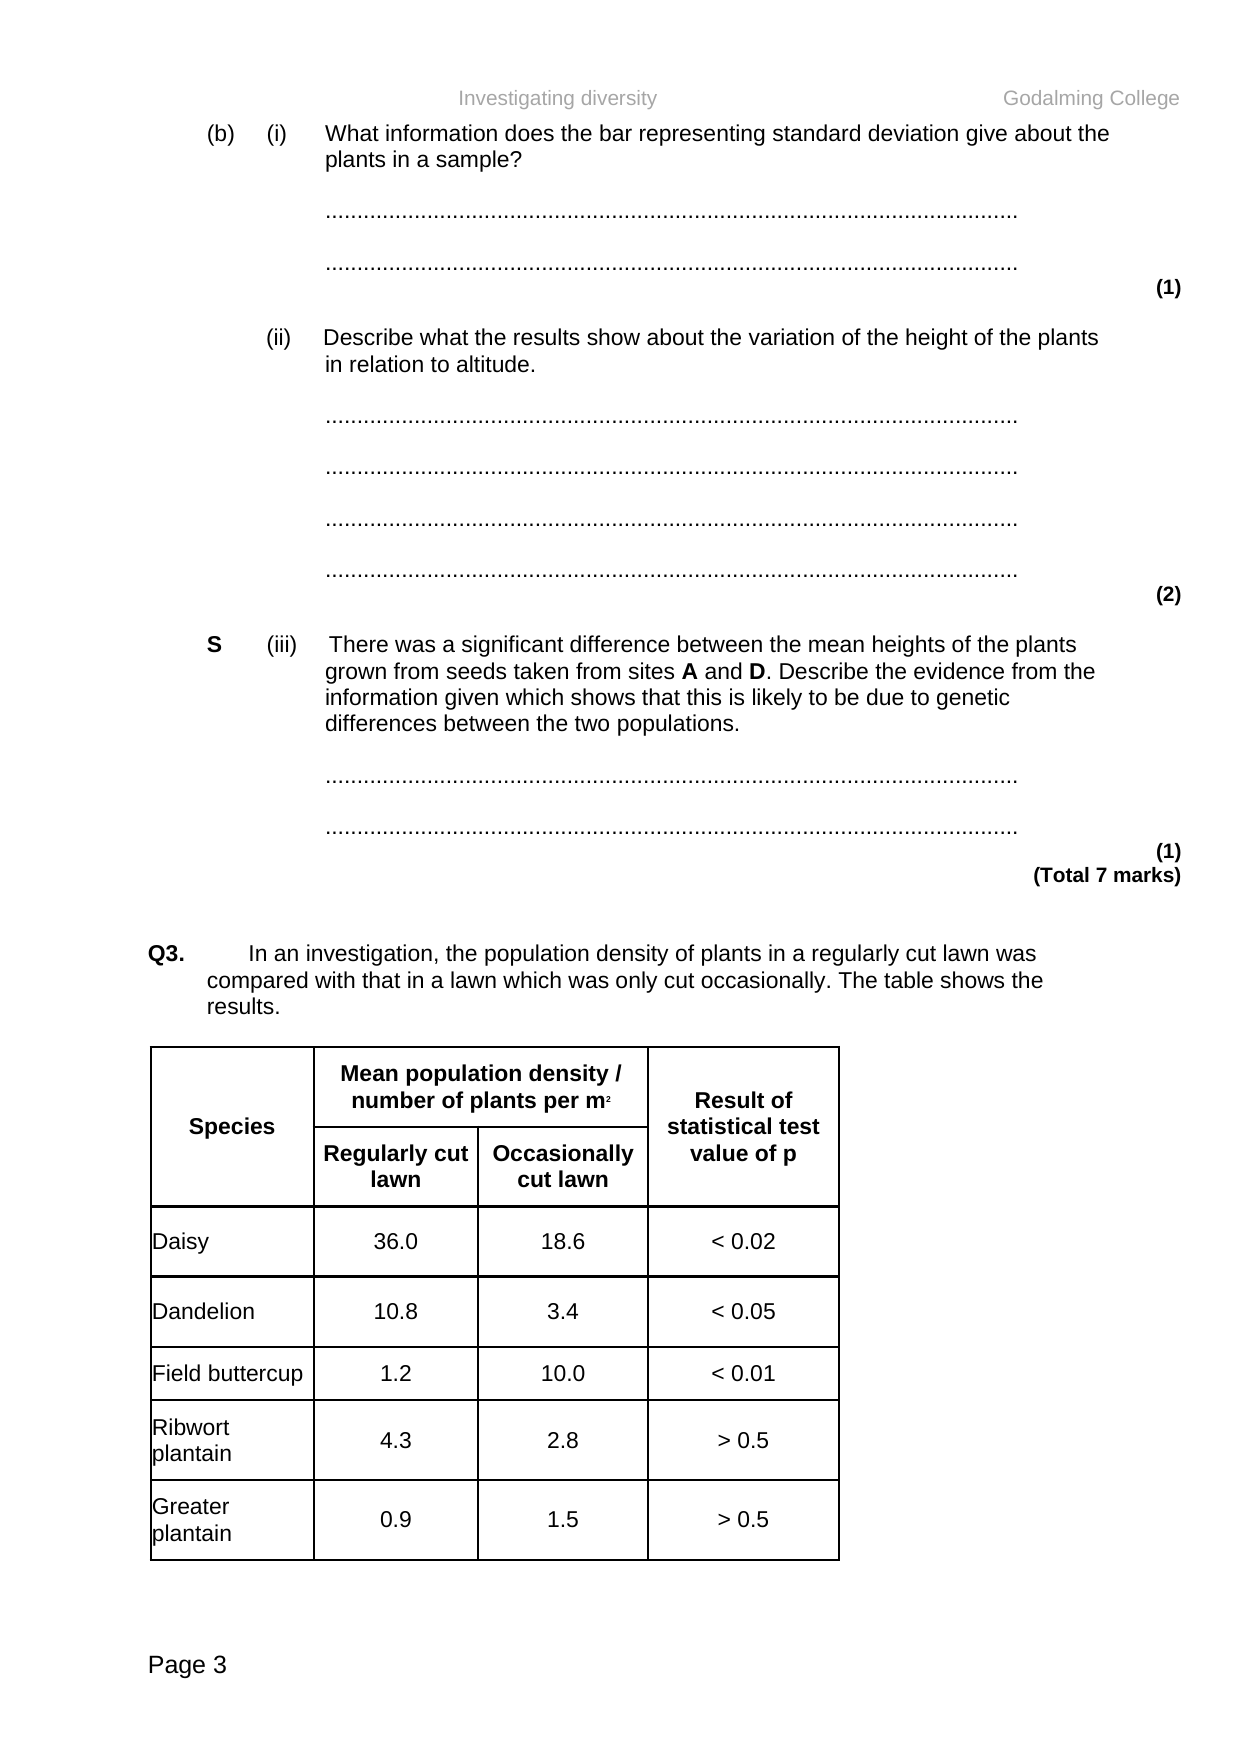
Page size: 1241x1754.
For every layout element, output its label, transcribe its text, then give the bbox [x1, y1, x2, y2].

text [325, 197, 1122, 224]
text (ii) Describe what the results show about the variation of the height of the plants in relation to altitude. [266, 324, 1122, 377]
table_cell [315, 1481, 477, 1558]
text ............................................................................................................. [325, 813, 1122, 839]
text (Total 7 marks) [148, 863, 1181, 915]
table_header Species [152, 1048, 313, 1205]
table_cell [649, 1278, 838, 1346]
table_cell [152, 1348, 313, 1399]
table_cell Daisy [152, 1208, 313, 1275]
table_cell Occasionally cut lawn [479, 1128, 647, 1205]
table_cell Dandelion [152, 1278, 313, 1346]
table_cell 18.6 [479, 1208, 647, 1275]
text ............................................................................................................. [325, 556, 1122, 582]
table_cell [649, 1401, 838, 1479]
text S (iii) There was a significant difference between the mean heights of the plants grown from seeds taken from sites A and D. Describe the evidence from the information given which shows that this is likely to be due to genetic differences between the two populations. [207, 631, 1122, 737]
table_cell 36.0 [315, 1208, 477, 1275]
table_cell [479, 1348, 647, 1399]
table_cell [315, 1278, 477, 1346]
table_header Mean population density / number of plants per m2 [315, 1048, 647, 1126]
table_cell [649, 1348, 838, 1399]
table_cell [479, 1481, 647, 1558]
text ............................................................................................................. [325, 762, 1122, 788]
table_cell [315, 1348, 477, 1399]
table_cell Regularly cut lawn [315, 1128, 477, 1205]
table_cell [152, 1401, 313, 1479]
table_cell < 0.02 [649, 1208, 838, 1275]
text ............................................................................................................. [325, 504, 1122, 531]
text ............................................................................................................. [325, 402, 1122, 428]
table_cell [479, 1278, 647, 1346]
table_header Result of statistical test value of p [649, 1048, 838, 1205]
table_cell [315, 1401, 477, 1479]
text ............................................................................................................. [325, 453, 1122, 479]
text (1) [148, 839, 1181, 863]
text (1) [148, 275, 1181, 299]
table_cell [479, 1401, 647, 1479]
text Q3. In an investigation, the population density of plants in a regularly cut lawn was compared with that in a lawn which was only cut occasionally. The table shows the results. [148, 940, 1122, 1019]
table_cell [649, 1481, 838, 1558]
text ............................................................................................................. [325, 249, 1122, 275]
text (2) [148, 582, 1181, 606]
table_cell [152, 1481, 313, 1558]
text (b) (i) What information does the bar representing standard deviation give about the plants in a sample? [207, 120, 1122, 172]
